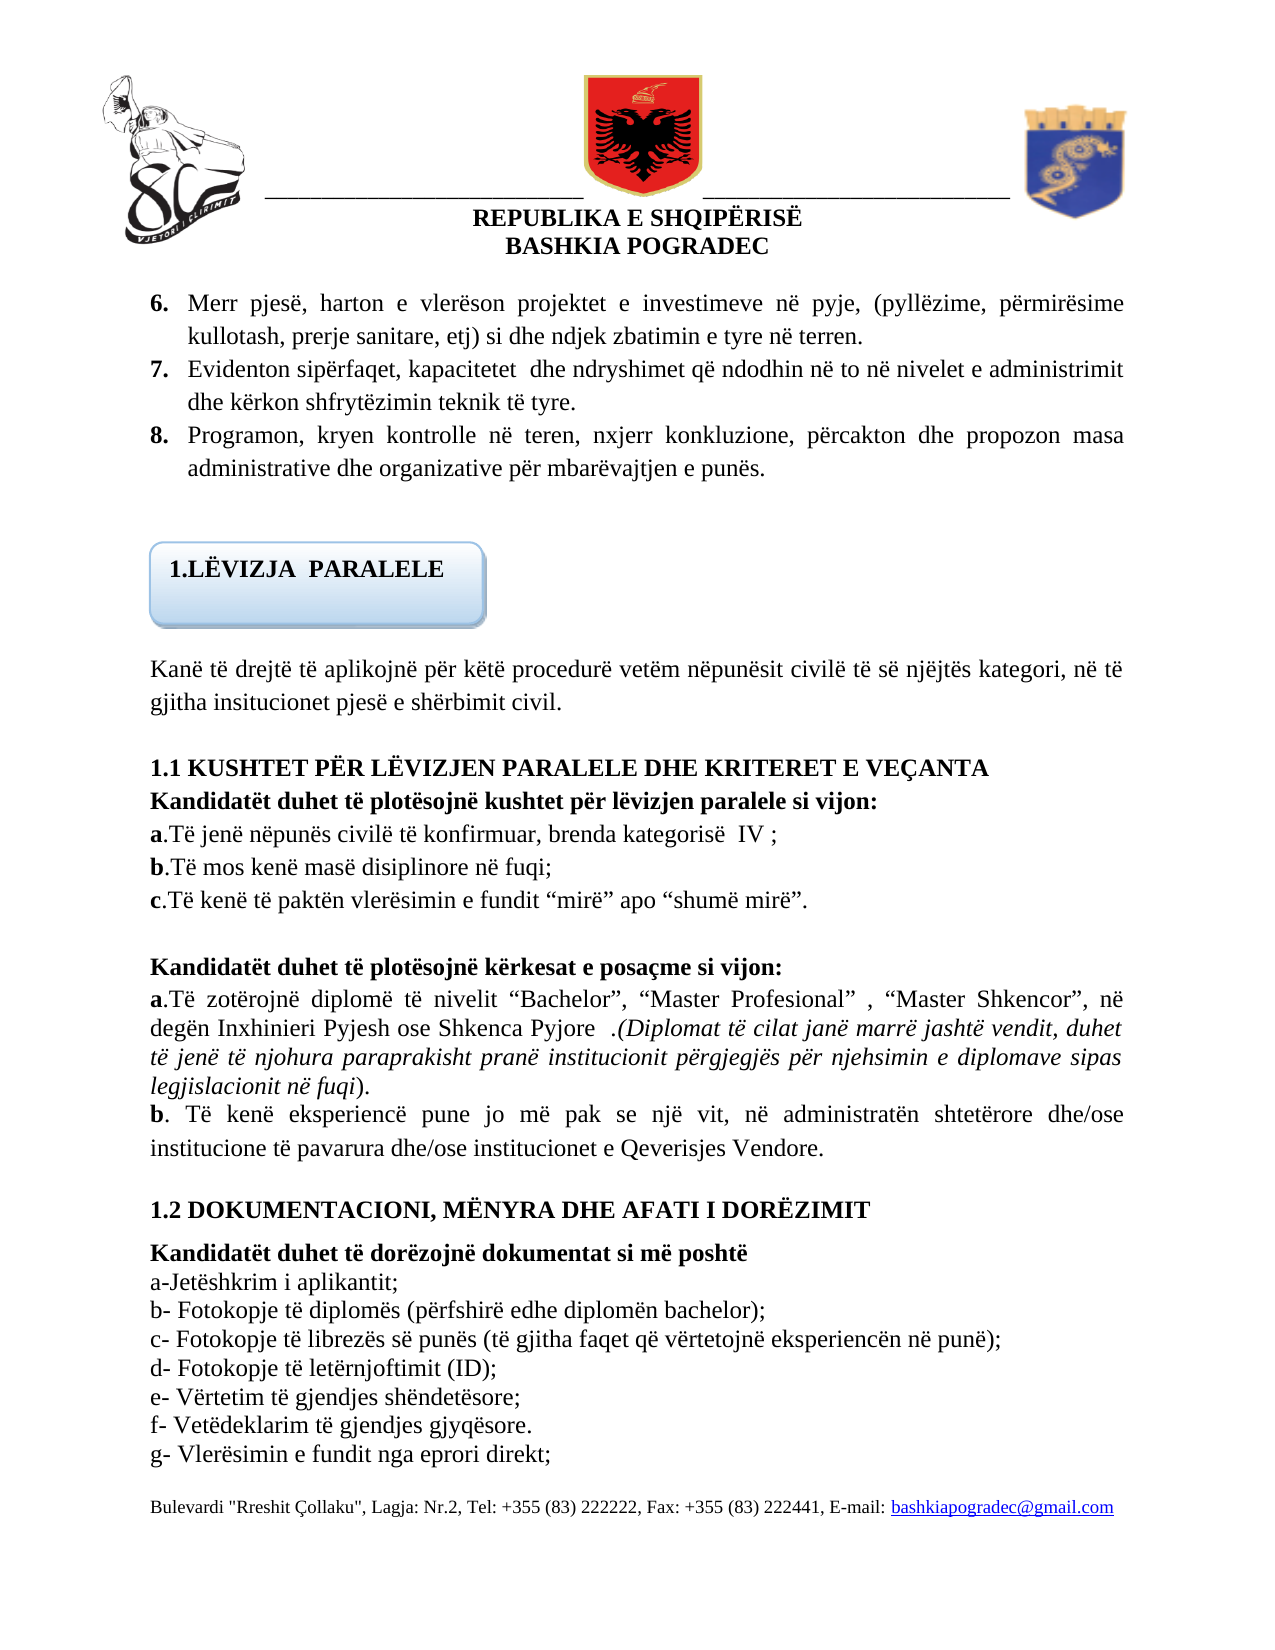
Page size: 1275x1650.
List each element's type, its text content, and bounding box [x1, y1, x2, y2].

text d- Fotokopje të letërnjoftimit (ID); [150, 1353, 1125, 1382]
list Programon, kryen kontrolle në teren, nxjerr konkluzione, përcakton dhe propozon masa administrative dhe organizative për mbarëvajtjen e punës. [150, 420, 1125, 482]
text c- Fotokopje të librezës së punës (të gjitha faqet që vërtetojnë eksperiencën në punë); [150, 1324, 1125, 1353]
text a.Të zotërojnë diplomë të nivelit “Bachelor”, “Master Profesional” , “Master Shkencor”, në degën Inxhinieri Pyjesh ose Shkenca Pyjore .(Diplomat të cilat janë marrë jashtë vendit, duhet të jenë të njohura paraprakisht pranë institucionit përgjegjës për njehsimin e diplomave sipas legjislacionit në fuqi). [150, 984, 1125, 1099]
text b. Të kenë eksperiencë pune jo më pak se një vit, në administratën shtetërore dhe/ose institucione të pavarura dhe/ose institucionet e Qeverisjes Vendore. [150, 1099, 1125, 1161]
text e- Vërtetim të gjendjes shëndetësore; [150, 1382, 1125, 1410]
text Kandidatët duhet të dorëzojnë dokumentat si më poshtë [150, 1238, 1125, 1267]
text f- Vetëdeklarim të gjendjes gjyqësore. [150, 1410, 1125, 1439]
text a.Të jenë nëpunës civilë të konfirmuar, brenda kategorisë IV ; [150, 819, 1125, 848]
text a-Jetëshkrim i aplikantit; [150, 1267, 1125, 1295]
text Kanë të drejtë të aplikojnë për këtë procedurë vetëm nëpunësit civilë të së njëjtës kategori, në të gjitha insitucionet pjesë e shërbimit civil. [150, 654, 1125, 716]
text c.Të kenë të paktën vlerësimin e fundit “mirë” apo “shumë mirë”. [150, 886, 1125, 914]
list Evidenton sipërfaqet, kapacitetet dhe ndryshimet që ndodhin në to në nivelet e administrimit dhe kërkon shfrytëzimin teknik të tyre. [150, 354, 1125, 416]
list Merr pjesë, harton e vlerëson projektet e investimeve në pyje, (pyllëzime, përmirësime kullotash, prerje sanitare, etj) si dhe ndjek zbatimin e tyre në terren. [150, 288, 1125, 350]
text g- Vlerësimin e fundit nga eprori direkt; [150, 1439, 1125, 1468]
picture [101, 75, 245, 245]
text 1.2 DOKUMENTACIONI, MËNYRA DHE AFATI I DORËZIMIT [150, 1195, 1125, 1223]
text 1.1 KUSHTET PËR LËVIZJEN PARALELE DHE KRITERET E VEÇANTA [150, 753, 1125, 782]
text Kandidatët duhet të plotësojnë kërkesat e posaçme si vijon: [150, 952, 1125, 980]
text b- Fotokopje të diplomës (përfshirë edhe diplomën bachelor); [150, 1295, 1125, 1324]
picture [583, 75, 703, 197]
text Kandidatët duhet të plotësojnë kushtet për lëvizjen paralele si vijon: [150, 786, 1125, 815]
text b.Të mos kenë masë disiplinore në fuqi; [150, 852, 1125, 881]
